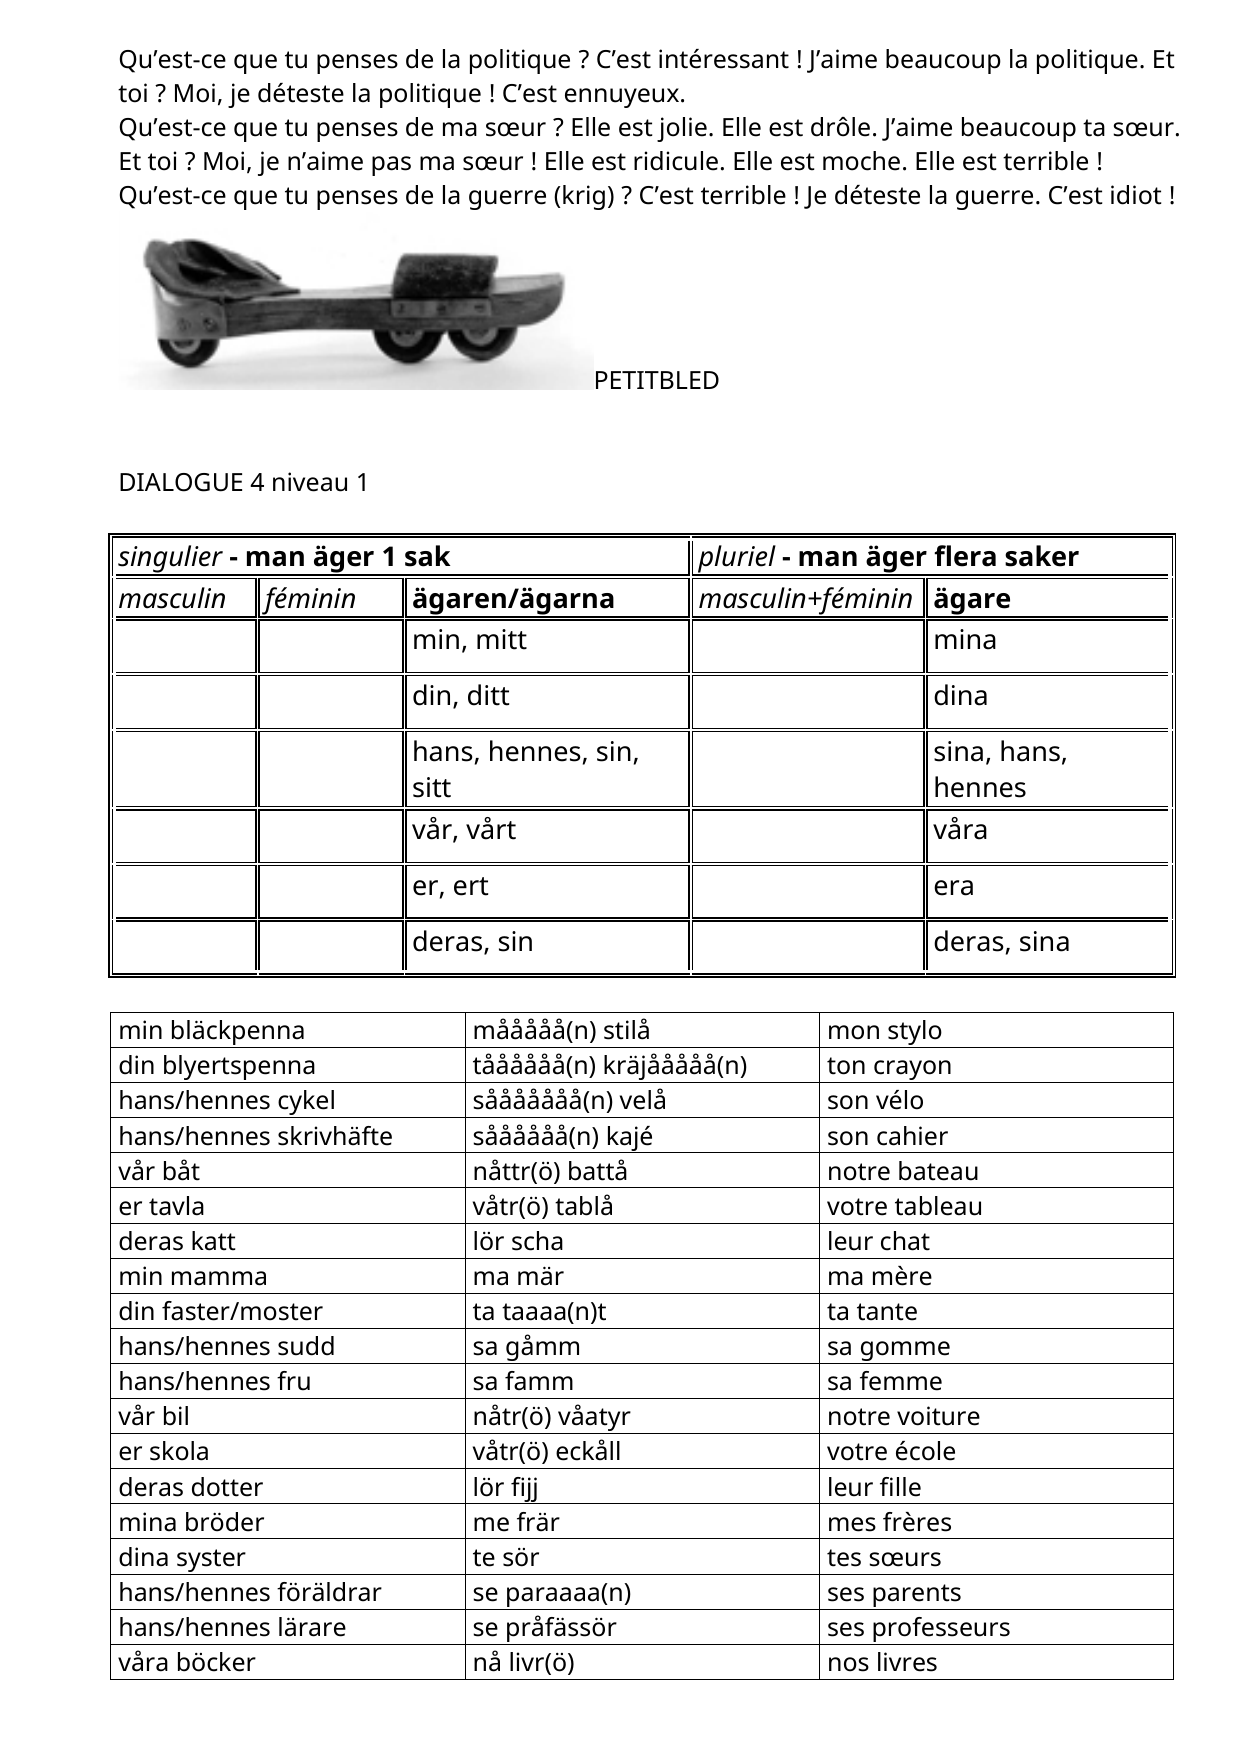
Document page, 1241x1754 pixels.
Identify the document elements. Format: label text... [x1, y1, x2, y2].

table_cell ses professeurs [820, 1610, 1173, 1644]
table_cell [258, 922, 404, 973]
table_cell votre école [820, 1434, 1173, 1468]
table_cell tes sœurs [820, 1539, 1173, 1573]
table_cell ton crayon [820, 1048, 1173, 1082]
table_header pluriel - man äger flera saker [691, 537, 1172, 574]
table_cell leur chat [820, 1224, 1173, 1257]
table_cell såååååå(n) kajé [466, 1118, 819, 1152]
table_cell hans/hennes cykel [111, 1083, 465, 1117]
table_cell [111, 917, 258, 973]
table_cell tåååååå(n) kräjååååå(n) [466, 1048, 819, 1082]
table_cell min mamma [111, 1259, 465, 1293]
table_cell vår, vårt [407, 811, 688, 862]
table_cell [693, 811, 923, 862]
table_cell våra [926, 806, 1174, 862]
table_cell [691, 917, 926, 973]
table_cell din, ditt [407, 676, 688, 727]
table_cell hans/hennes sudd [111, 1329, 465, 1363]
table_cell deras dotter [111, 1469, 465, 1503]
table_cell masculin+féminin [693, 579, 923, 616]
table_cell se paraaaa(n) [466, 1575, 819, 1608]
table_cell deras, sina [926, 917, 1174, 973]
table_cell våtr(ö) eckåll [466, 1434, 819, 1468]
table_header min bläckpenna [111, 1013, 465, 1047]
table_cell votre tableau [820, 1188, 1173, 1222]
table_cell ma mère [820, 1259, 1173, 1293]
table_cell hans/hennes lärare [111, 1610, 465, 1644]
table_cell din faster/moster [111, 1294, 465, 1328]
table_cell leur fille [820, 1469, 1173, 1503]
table_cell vår båt [111, 1153, 465, 1187]
table_cell mina bröder [111, 1504, 465, 1538]
table_cell era [926, 862, 1174, 917]
table_header mon stylo [820, 1013, 1173, 1047]
table_cell sina, hans, hennes [926, 728, 1174, 806]
table_cell sa gomme [820, 1329, 1173, 1363]
table_cell [693, 866, 923, 917]
table_cell nåttr(ö) battå [466, 1153, 819, 1187]
table_cell ses parents [820, 1575, 1173, 1608]
table_cell deras katt [111, 1224, 465, 1257]
table_cell dina [926, 672, 1174, 727]
table_cell [260, 621, 402, 672]
table_cell er, ert [407, 866, 688, 917]
table_cell [693, 732, 923, 806]
text Qu’est-ce que tu penses de la politique ? C’est intéressant ! J’aime beaucoup la politique. Et toi ? Moi, je déteste la politique ! C’est ennuyeux. [118, 41, 1199, 109]
table_cell lör scha [466, 1224, 819, 1257]
picture [118, 211, 594, 390]
text Qu’est-ce que tu penses de ma sœur ? Elle est jolie. Elle est drôle. J’aime beaucoup ta sœur. Et toi ? Moi, je n’aime pas ma sœur ! Elle est ridicule. Elle est moche. Elle est terrible ! [118, 109, 1199, 178]
text DIALOGUE 4 niveau 1 [118, 465, 1199, 499]
table_cell deras, sin [405, 917, 691, 973]
table_cell [693, 676, 923, 727]
table_cell [111, 616, 258, 672]
text Qu’est-ce que tu penses de la guerre (krig) ? C’est terrible ! Je déteste la guerre. C’est idiot ! [118, 178, 1199, 212]
table_cell hans/hennes skrivhäfte [111, 1118, 465, 1152]
table_cell [260, 676, 402, 727]
table_cell dina syster [111, 1539, 465, 1573]
table_cell hans/hennes föräldrar [111, 1575, 465, 1608]
table_cell notre bateau [820, 1153, 1173, 1187]
table_cell [111, 672, 258, 727]
table_cell vår bil [111, 1399, 465, 1433]
table_cell mes frères [820, 1504, 1173, 1538]
table_cell sa femme [820, 1364, 1173, 1398]
table_cell te sör [466, 1539, 819, 1573]
table_cell hans, hennes, sin, sitt [407, 732, 688, 806]
table_cell [693, 621, 923, 672]
table_cell mina [926, 616, 1174, 672]
table_cell nos livres [820, 1645, 1173, 1679]
table_cell [260, 866, 402, 917]
table_cell [260, 732, 402, 806]
table_cell [260, 811, 402, 862]
table_cell [111, 728, 258, 806]
table_cell sa famm [466, 1364, 819, 1398]
table_cell notre voiture [820, 1399, 1173, 1433]
table_cell ägaren/ägarna [407, 579, 688, 616]
table_cell nå livr(ö) [466, 1645, 819, 1679]
table_cell ma mär [466, 1259, 819, 1293]
table_cell din blyertspenna [111, 1048, 465, 1082]
table_cell våtr(ö) tablå [466, 1188, 819, 1222]
table_cell hans/hennes fru [111, 1364, 465, 1398]
table_cell [111, 862, 258, 917]
table_cell ta tante [820, 1294, 1173, 1328]
table_cell son vélo [820, 1083, 1173, 1117]
table_cell lör fijj [466, 1469, 819, 1503]
table_cell ta taaaa(n)t [466, 1294, 819, 1328]
table_cell féminin [260, 579, 402, 616]
table_cell er tavla [111, 1188, 465, 1222]
table_cell masculin [111, 574, 258, 616]
table_cell se pråfässör [466, 1610, 819, 1644]
table_cell sååååååå(n) velå [466, 1083, 819, 1117]
table_cell [111, 806, 258, 862]
table_header singulier - man äger 1 sak [111, 535, 691, 574]
table_cell våra böcker [111, 1645, 465, 1679]
table_cell min, mitt [407, 621, 688, 672]
table_cell me frär [466, 1504, 819, 1538]
table_cell ägare [926, 574, 1174, 616]
table_cell son cahier [820, 1118, 1173, 1152]
table_header mååååå(n) stilå [466, 1013, 819, 1047]
table_cell sa gåmm [466, 1329, 819, 1363]
table_cell nåtr(ö) våatyr [466, 1399, 819, 1433]
table_cell er skola [111, 1434, 465, 1468]
